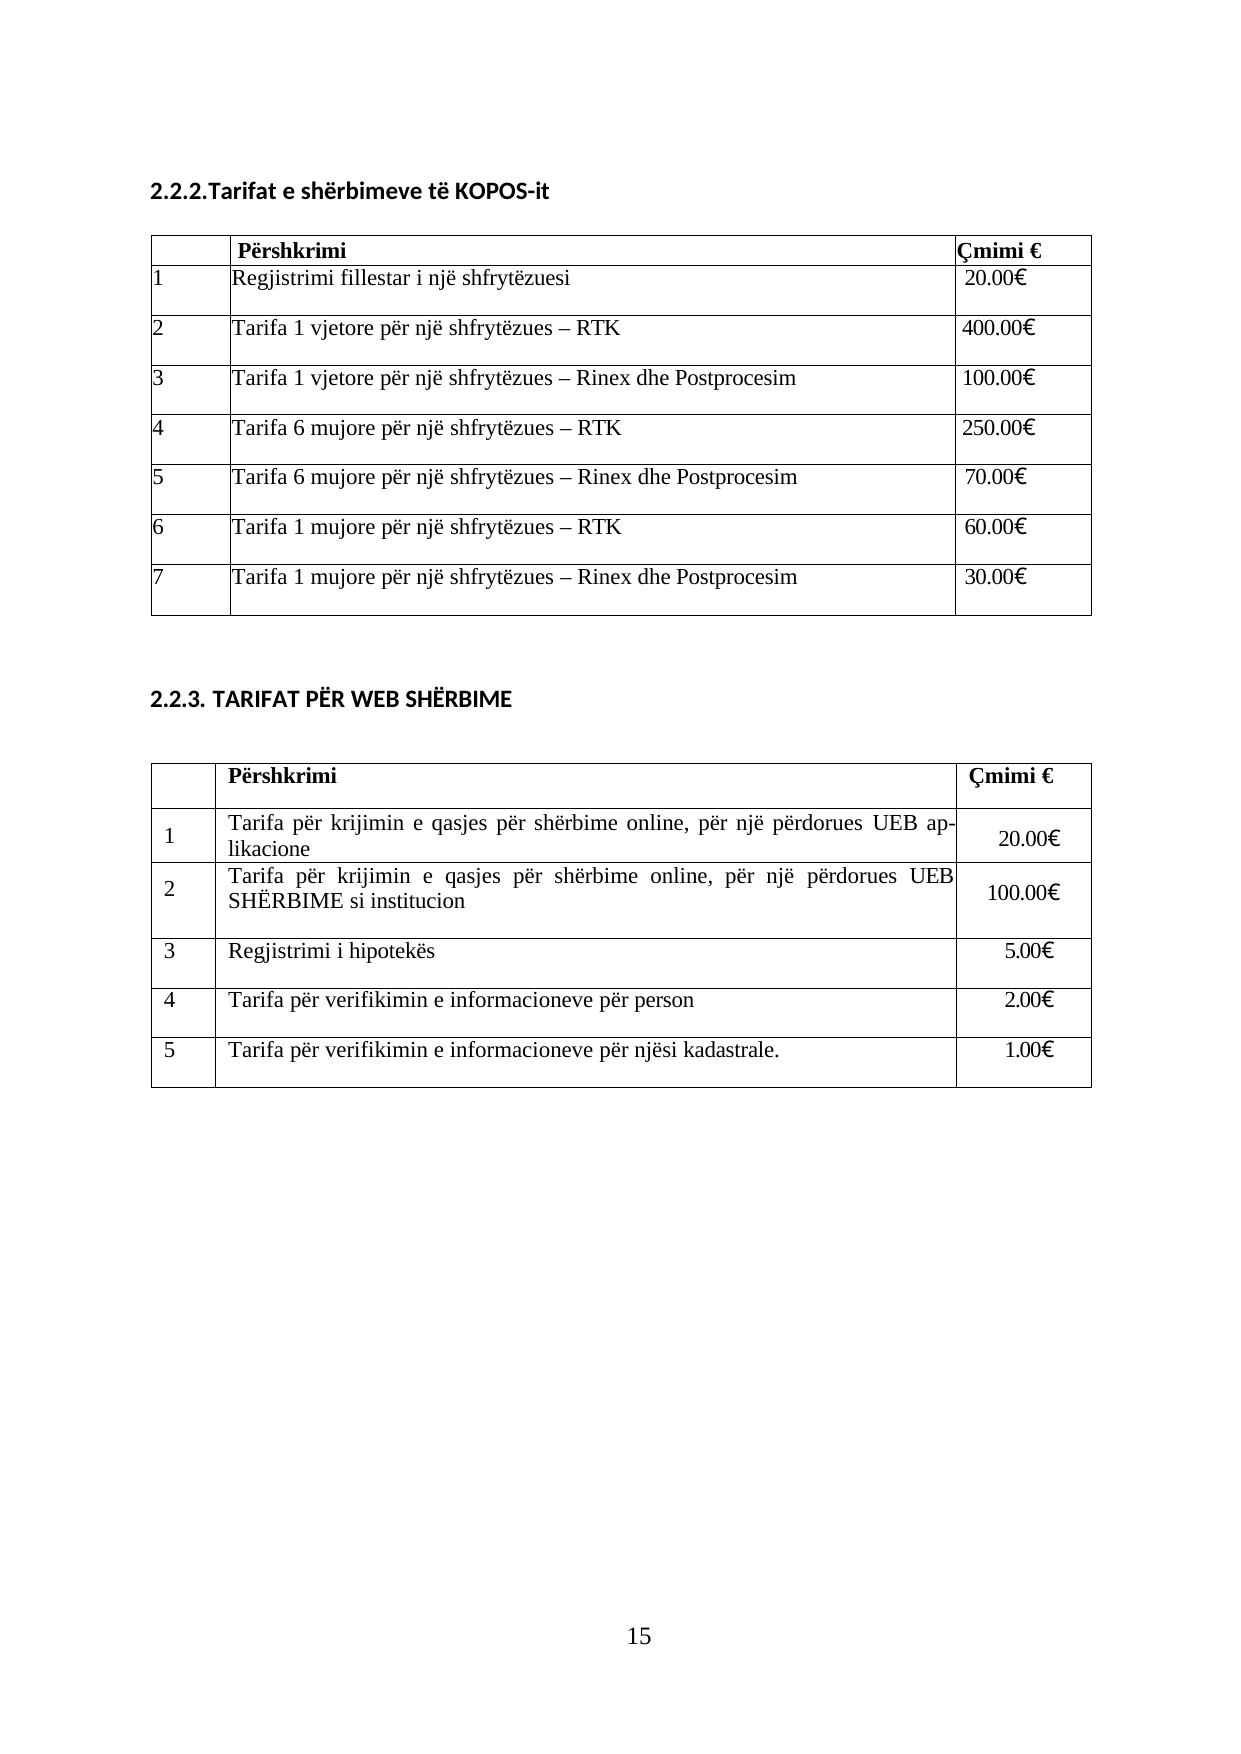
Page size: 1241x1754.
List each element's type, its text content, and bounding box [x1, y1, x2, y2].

table_cell 70.00€ [956, 465, 1091, 514]
table_header [152, 236, 230, 265]
table_cell 20.00€ [957, 809, 1091, 862]
table_cell 20.00€ [956, 266, 1091, 315]
table_cell 5 [152, 465, 230, 514]
table_header [152, 764, 215, 808]
table_cell Tarifa 6 mujore për një shfrytëzues – Rinex dhe Postprocesim [231, 465, 955, 514]
table_header Çmimi € [957, 764, 1091, 808]
table_cell 1 [152, 809, 215, 862]
table_cell Tarifa 6 mujore për një shfrytëzues – RTK [231, 415, 955, 464]
table_cell Tarifa për krijimin e qasjes për shërbime online, për një përdorues UEB SHËRBIME si institucion [216, 863, 956, 937]
table_cell 4 [152, 989, 215, 1037]
table_cell 2.00€ [957, 989, 1091, 1037]
table_cell Regjistrimi i hipotekës [216, 939, 956, 987]
table_cell 30.00€ [956, 565, 1091, 615]
table_cell 100.00€ [956, 366, 1091, 414]
table_cell Tarifa për krijimin e qasjes për shërbime online, për një përdorues UEB ap- likacione [216, 809, 956, 862]
text 2.2.2.Tarifat e shërbimeve të KOPOS-it [150, 175, 1128, 206]
table_cell Regjistrimi fillestar i një shfrytëzuesi [231, 266, 955, 315]
table_header Përshkrimi [231, 236, 955, 265]
table_cell 1 [152, 266, 230, 315]
table_cell 3 [152, 366, 230, 414]
table_header Përshkrimi [216, 764, 956, 808]
table_cell 2 [152, 316, 230, 364]
table_cell Tarifa 1 vjetore për një shfrytëzues – RTK [231, 316, 955, 364]
table_cell 100.00€ [957, 863, 1091, 937]
table_cell Tarifa 1 mujore për një shfrytëzues – Rinex dhe Postprocesim [231, 565, 955, 615]
table_cell Tarifa për verifikimin e informacioneve për person [216, 989, 956, 1037]
table_cell Tarifa 1 vjetore për një shfrytëzues – Rinex dhe Postprocesim [231, 366, 955, 414]
table_cell Tarifa 1 mujore për një shfrytëzues – RTK [231, 515, 955, 564]
text 2.2.3. TARIFAT PËR WEB SHËRBIME [150, 683, 1128, 714]
table_cell 3 [152, 939, 215, 987]
table_cell 2 [152, 863, 215, 937]
table_cell 5 [152, 1038, 215, 1087]
table_cell 4 [152, 415, 230, 464]
table_header Çmimi € [956, 236, 1091, 265]
table_cell 60.00€ [956, 515, 1091, 564]
table_cell 250.00€ [956, 415, 1091, 464]
table_cell 1.00€ [957, 1038, 1091, 1087]
table_cell 7 [152, 565, 230, 615]
table_cell 6 [152, 515, 230, 564]
table_cell Tarifa për verifikimin e informacioneve për njësi kadastrale. [216, 1038, 956, 1087]
table_cell 5.00€ [957, 939, 1091, 987]
table_cell 400.00€ [956, 316, 1091, 364]
